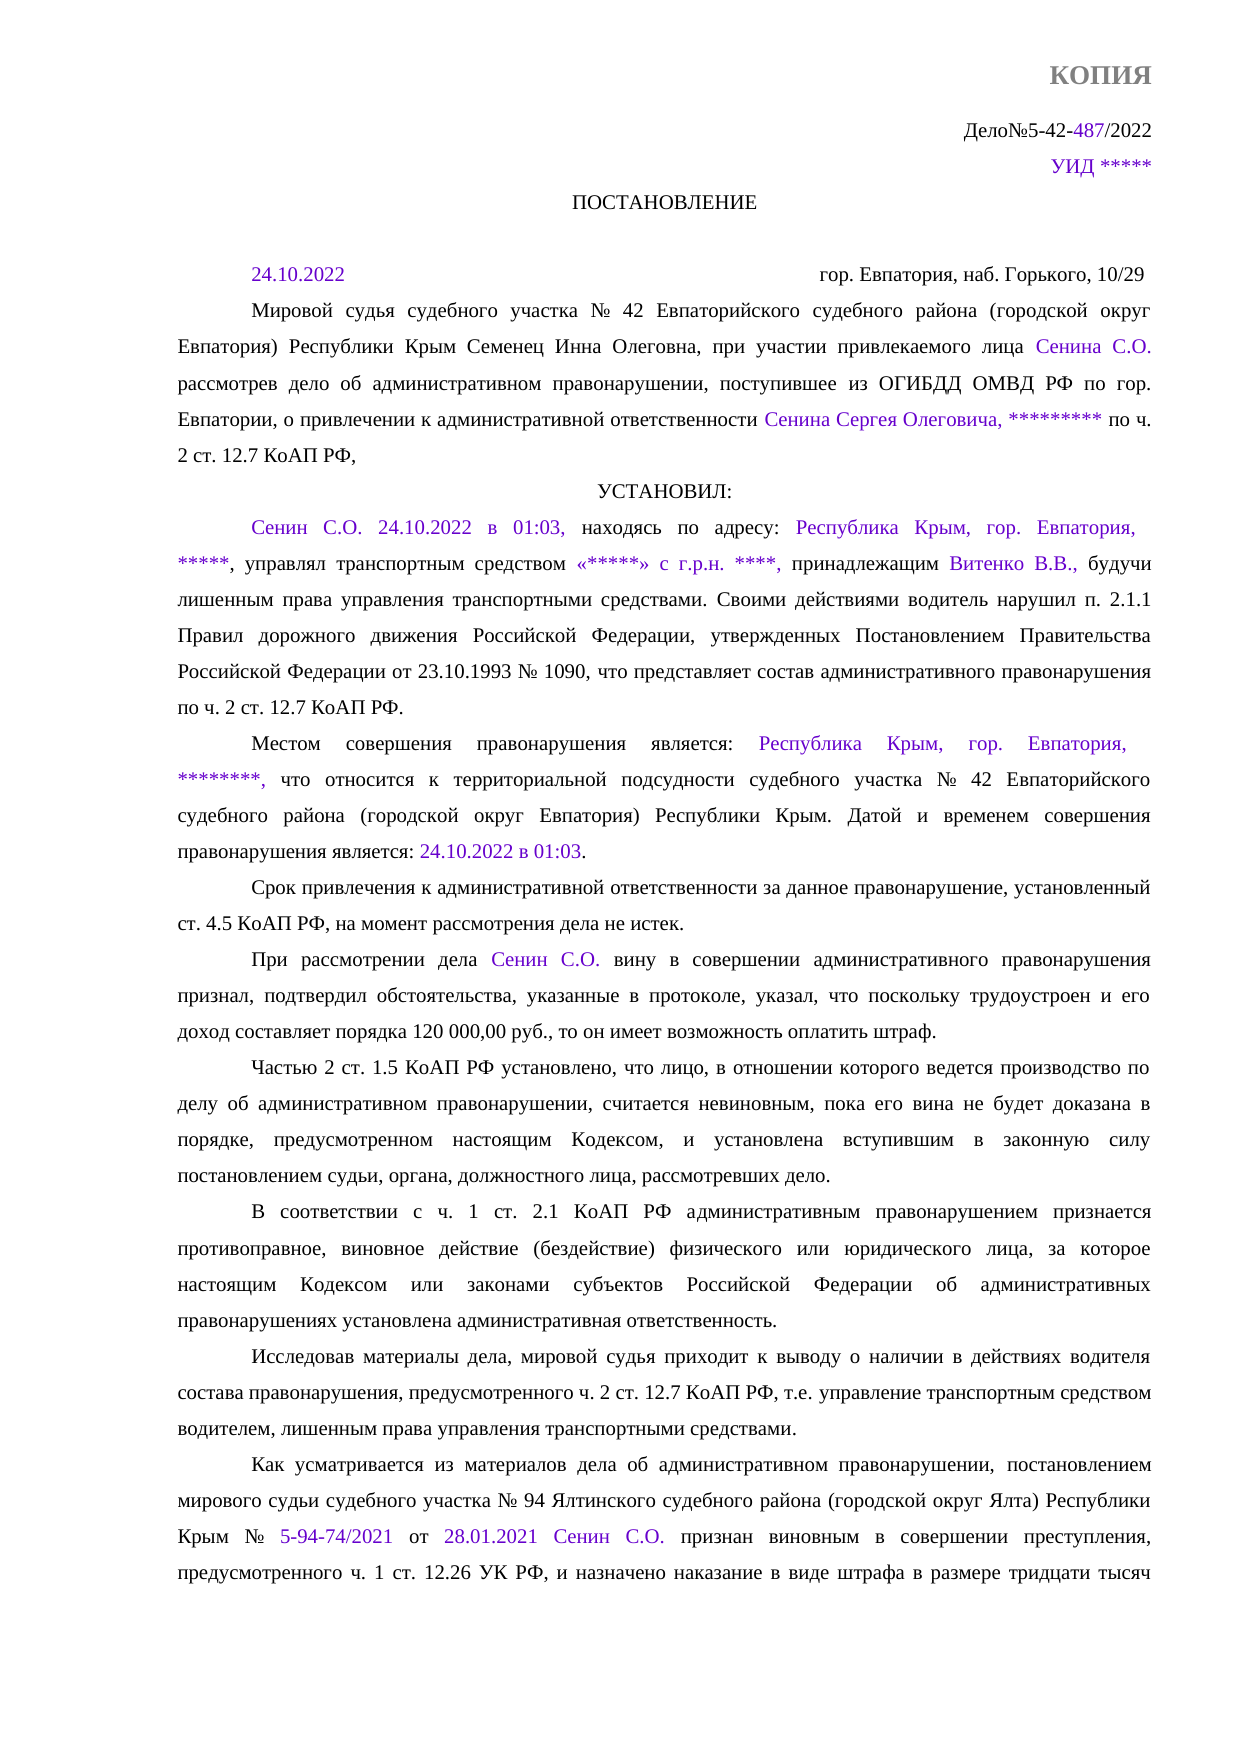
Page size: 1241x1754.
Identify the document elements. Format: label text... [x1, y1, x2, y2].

text Местом совершения правонарушения является: Республика Крым, гор. Евпатория, ********, что относится к территориальной подсудности судебного участка № 42 Евпаторийского судебного района (городской округ Евпатория) Республики Крым. Датой и временем совершения правонарушения является: 24.10.2022 в 01:03. [177, 731, 1152, 863]
text Мировой судья судебного участка № 42 Евпаторийского судебного района (городской округ Евпатория) Республики Крым Семенец Инна Олеговна, при участии привлекаемого лица Сенина С.О. рассмотрев дело об административном правонарушении, поступившее из ОГИБДД ОМВД РФ по гор. Евпатории, о привлечении к административной ответственности Сенина Сергея Олеговича, ********* по ч. 2 ст. 12.7 КоАП РФ, [177, 298, 1152, 467]
text УИД ***** [177, 154, 1100, 178]
text В соответствии с ч. 1 ст. 2.1 КоАП РФ административным правонарушением признается противоправное, виновное действие (бездействие) физического или юридического лица, за которое настоящим Кодексом или законами субъектов Российской Федерации об административных правонарушениях установлена административная ответственность. [177, 1199, 1152, 1332]
text УСТАНОВИЛ: [177, 478, 1152, 503]
text Срок привлечения к административной ответственности за данное правонарушение, установленный ст. 4.5 КоАП РФ, на момент рассмотрения дела не истек. [177, 875, 1152, 935]
text Дело№5-42-487/2022 [177, 118, 1152, 142]
text Сенин С.О. 24.10.2022 в 01:03, находясь по адресу: Республика Крым, гор. Евпатория, *****, управлял транспортным средством «*****» с г.р.н. ****, принадлежащим Витенко В.В., будучи лишенным права управления транспортными средствами. Своими действиями водитель нарушил п. 2.1.1 Правил дорожного движения Российской Федерации, утвержденных Постановлением Правительства Российской Федерации от 23.10.1993 № 1090, что представляет состав административного правонарушения по ч. 2 ст. 12.7 КоАП РФ. [177, 514, 1152, 719]
text Исследовав материалы дела, мировой судья приходит к выводу о наличии в действиях водителя состава правонарушения, предусмотренного ч. 2 ст. 12.7 КоАП РФ, т.е. управление транспортным средством водителем, лишенным права управления транспортными средствами. [177, 1343, 1152, 1440]
text ПОСТАНОВЛЕНИЕ [177, 190, 1152, 214]
text 24.10.2022 гор. Евпатория, наб. Горького, 10/29 [177, 262, 1152, 286]
text При рассмотрении дела Сенин С.О. вину в совершении административного правонарушения признал, подтвердил обстоятельства, указанные в протоколе, указал, что поскольку трудоустроен и его доход составляет порядка 120 000,00 руб., то он имеет возможность оплатить штраф. [177, 947, 1152, 1043]
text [177, 1512, 1152, 1584]
text Частью 2 ст. 1.5 КоАП РФ установлено, что лицо, в отношении которого ведется производство по делу об административном правонарушении, считается невиновным, пока его вина не будет доказана в порядке, предусмотренном настоящим Кодексом, и установлена вступившим в законную силу постановлением судьи, органа, должностного лица, рассмотревших дело. [177, 1055, 1152, 1187]
